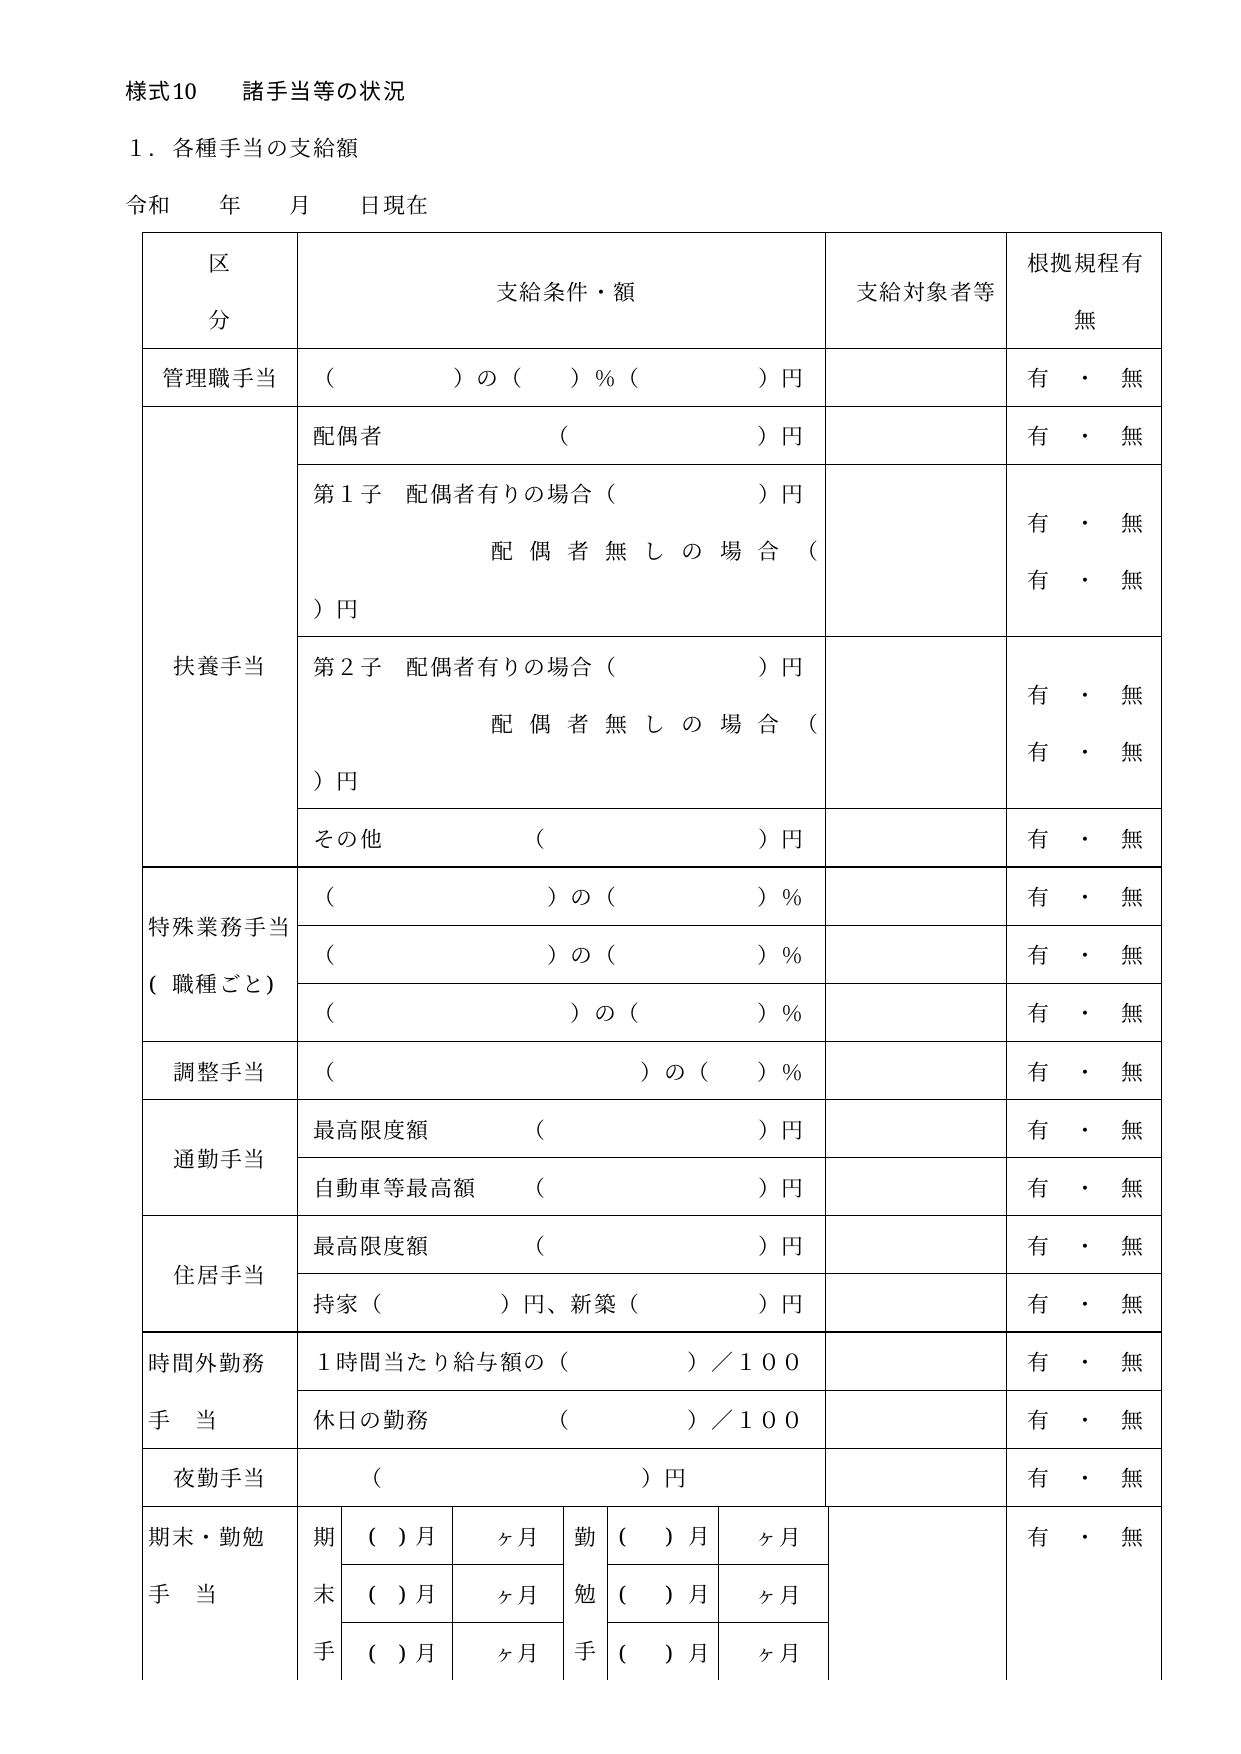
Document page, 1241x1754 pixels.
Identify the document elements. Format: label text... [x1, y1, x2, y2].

table_cell 期末・勤勉 手 当 [143, 1507, 297, 1680]
table_header 支給対象者等 [826, 233, 1006, 347]
table_header 区 分 [143, 233, 297, 347]
table_cell [826, 1274, 1006, 1331]
table_cell ヶ月 [453, 1507, 563, 1564]
table_cell 管理職手当 [143, 349, 297, 406]
table_cell ( )月 [608, 1623, 718, 1680]
table_cell [826, 1449, 1006, 1506]
table_cell 有 ・ 無 [1007, 1042, 1161, 1099]
text １．各種手当の支給額 令和 年 月 日現在 [125, 118, 1203, 232]
table_cell 第２子 配偶者有りの場合（ ）円 配偶者無しの場合（ ）円 [298, 637, 825, 808]
table_cell [826, 637, 1006, 808]
table_cell [826, 1216, 1006, 1273]
table_cell 有 ・ 無 有 ・ 無 [1007, 465, 1161, 636]
table_cell 有 ・ 無 [1007, 1507, 1161, 1680]
table_cell [826, 1333, 1006, 1389]
table_cell 有 ・ 無 [1007, 1216, 1161, 1273]
table_cell １時間当たり給与額の（ ）／１００ [298, 1333, 825, 1389]
table_cell その他 （ ）円 [298, 809, 825, 866]
table_cell ヶ月 [453, 1623, 563, 1680]
table_cell 有 ・ 無 [1007, 1333, 1161, 1389]
table_cell （ ）の（ ）％ [298, 926, 825, 983]
table_cell 有 ・ 無 [1007, 984, 1161, 1041]
table_cell ( )月 [342, 1623, 452, 1680]
table_cell 持家（ ）円、新築（ ）円 [298, 1274, 825, 1331]
table_cell 扶養手当 [143, 407, 297, 866]
table_cell ヶ月 [719, 1507, 828, 1564]
table_cell ( )月 [342, 1565, 452, 1622]
table_cell 期 末 手 当 [298, 1507, 341, 1680]
table_cell 有 ・ 無 [1007, 926, 1161, 983]
table_cell [826, 349, 1006, 406]
table_cell 特殊業務手当(職種ごと) [143, 868, 297, 1041]
table_cell 勤 勉 手 当 [564, 1507, 607, 1680]
table_cell [826, 1100, 1006, 1157]
table_cell 住居手当 [143, 1216, 297, 1331]
table_cell 有 ・ 無 [1007, 1391, 1161, 1448]
table_cell 夜勤手当 [143, 1449, 297, 1506]
table_cell [826, 1042, 1006, 1099]
table_cell （ ）の（ ）％（ ）円 [298, 349, 825, 406]
table_cell 調整手当 [143, 1042, 297, 1099]
table_cell （ ）円 [298, 1449, 825, 1506]
table_cell ヶ月 [453, 1565, 563, 1622]
table_header 支給条件・額 [298, 233, 825, 347]
table_cell [826, 926, 1006, 983]
table_cell [826, 984, 1006, 1041]
table_cell 有 ・ 無 [1007, 349, 1161, 406]
table_cell 有 ・ 無 [1007, 407, 1161, 464]
table_cell ヶ月 [719, 1623, 828, 1680]
table_cell ( )月 [608, 1507, 718, 1564]
table_cell [826, 809, 1006, 866]
table_cell 有 ・ 無 [1007, 1274, 1161, 1331]
table_cell ( )月 [608, 1565, 718, 1622]
table_cell 最高限度額 （ ）円 [298, 1216, 825, 1273]
table_cell 第１子 配偶者有りの場合（ ）円 配偶者無しの場合（ ）円 [298, 465, 825, 636]
table_cell （ ）の（ ）％ [298, 868, 825, 924]
table_cell 有 ・ 無 [1007, 1158, 1161, 1215]
table_cell 自動車等最高額 （ ）円 [298, 1158, 825, 1215]
table_cell 有 ・ 無 [1007, 1449, 1161, 1506]
text 様式10 諸手当等の状況 [125, 61, 1203, 118]
table_cell [826, 868, 1006, 924]
table_cell 時間外勤務 手 当 [143, 1333, 297, 1448]
table_cell [826, 1391, 1006, 1448]
table_cell 通勤手当 [143, 1100, 297, 1215]
table_cell [826, 1158, 1006, 1215]
table_cell （ ）の（ ）％ [298, 984, 825, 1041]
table_cell ( )月 [342, 1507, 452, 1564]
table_cell [829, 1507, 1006, 1680]
table_cell ヶ月 [719, 1565, 828, 1622]
table_cell [826, 407, 1006, 464]
table_cell 有 ・ 無 [1007, 868, 1161, 924]
table_cell 有 ・ 無 有 ・ 無 [1007, 637, 1161, 808]
table_header 根拠規程有無 [1007, 233, 1161, 347]
table_cell 有 ・ 無 [1007, 1100, 1161, 1157]
table_cell 最高限度額 （ ）円 [298, 1100, 825, 1157]
table_cell 配偶者 （ ）円 [298, 407, 825, 464]
table_cell [826, 465, 1006, 636]
table_cell （ ）の（ ）％ [298, 1042, 825, 1099]
table_cell 有 ・ 無 [1007, 809, 1161, 866]
table_cell 休日の勤務 （ ）／１００ [298, 1391, 825, 1448]
